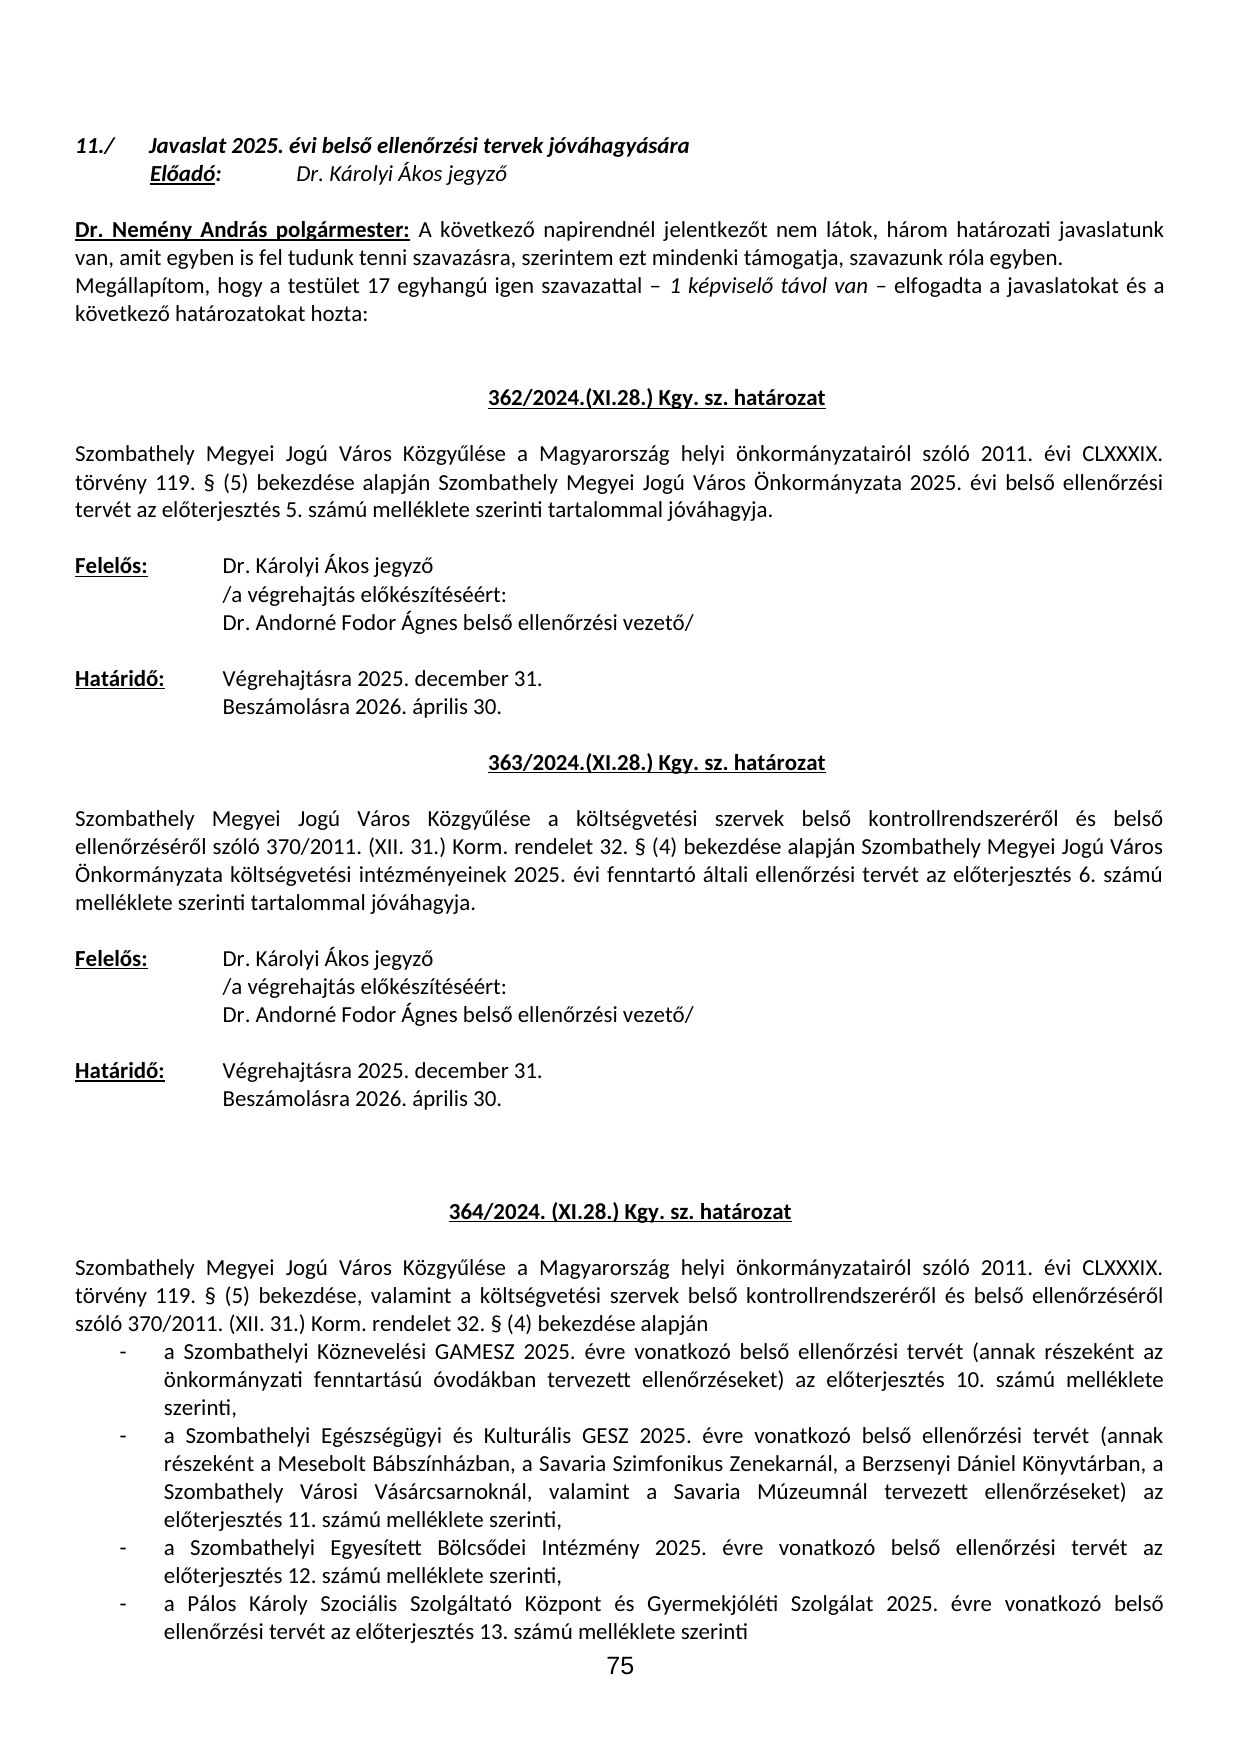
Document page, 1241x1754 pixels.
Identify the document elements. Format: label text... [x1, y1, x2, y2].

text /a végrehajtás előkészítéséért: [75, 972, 1165, 1000]
text Szombathely Megyei Jogú Város Közgyűlése a Magyarország helyi önkormányzatairól szóló 2011. évi CLXXXIX. törvény 119. § (5) bekezdése, valamint a költségvetési szervek belső kontrollrendszeréről és belső ellenőrzéséről szóló 370/2011. (XII. 31.) Korm. rendelet 32. § (4) bekezdése alapján [75, 1253, 1165, 1337]
text 11./ Javaslat 2025. évi belső ellenőrzési tervek jóváhagyására [75, 131, 1165, 159]
text Határidő: Végrehajtásra 2025. december 31. [75, 664, 1165, 692]
text Szombathely Megyei Jogú Város Közgyűlése a Magyarország helyi önkormányzatairól szóló 2011. évi CLXXXIX. törvény 119. § (5) bekezdése alapján Szombathely Megyei Jogú Város Önkormányzata 2025. évi belső ellenőrzési tervét az előterjesztés 5. számú melléklete szerinti tartalommal jóváhagyja. [75, 439, 1165, 524]
text 362/2024.(XI.28.) Kgy. sz. határozat [148, 383, 1165, 412]
text Beszámolásra 2026. április 30. [75, 1084, 1165, 1112]
text Dr. Nemény András polgármester: A következő napirendnél jelentkezőt nem látok, három határozati javaslatunk van, amit egyben is fel tudunk tenni szavazásra, szerintem ezt mindenki támogatja, szavazunk róla egyben. [75, 215, 1165, 271]
text Határidő: Végrehajtásra 2025. december 31. [75, 1056, 1165, 1084]
list a Szombathelyi Köznevelési GAMESZ 2025. évre vonatkozó belső ellenőrzési tervét (annak részeként az önkormányzati fenntartású óvodákban tervezett ellenőrzéseket) az előterjesztés 10. számú melléklete szerinti, [119, 1337, 1165, 1421]
text Beszámolásra 2026. április 30. [75, 692, 1165, 720]
list a Pálos Károly Szociális Szolgáltató Központ és Gyermekjóléti Szolgálat 2025. évre vonatkozó belső ellenőrzési tervét az előterjesztés 13. számú melléklete szerinti [119, 1589, 1165, 1645]
list a Szombathelyi Egészségügyi és Kulturális GESZ 2025. évre vonatkozó belső ellenőrzési tervét (annak részeként a Mesebolt Bábszínházban, a Savaria Szimfonikus Zenekarnál, a Berzsenyi Dániel Könyvtárban, a Szombathely Városi Vásárcsarnoknál, valamint a Savaria Múzeumnál tervezett ellenőrzéseket) az előterjesztés 11. számú melléklete szerinti, [119, 1421, 1165, 1533]
text Felelős: Dr. Károlyi Ákos jegyző [75, 552, 1165, 580]
text 363/2024.(XI.28.) Kgy. sz. határozat [148, 748, 1165, 776]
text Megállapítom, hogy a testület 17 egyhangú igen szavazattal – 1 képviselő távol van – elfogadta a javaslatokat és a következő határozatokat hozta: [75, 271, 1165, 327]
text Előadó: Dr. Károlyi Ákos jegyző [75, 159, 1165, 187]
text Dr. Andorné Fodor Ágnes belső ellenőrzési vezető/ [75, 1000, 1165, 1028]
text Szombathely Megyei Jogú Város Közgyűlése a költségvetési szervek belső kontrollrendszeréről és belső ellenőrzéséről szóló 370/2011. (XII. 31.) Korm. rendelet 32. § (4) bekezdése alapján Szombathely Megyei Jogú Város Önkormányzata költségvetési intézményeinek 2025. évi fenntartó általi ellenőrzési tervét az előterjesztés 6. számú melléklete szerinti tartalommal jóváhagyja. [75, 804, 1165, 916]
text 364/2024. (XI.28.) Kgy. sz. határozat [75, 1197, 1165, 1225]
list a Szombathelyi Egyesített Bölcsődei Intézmény 2025. évre vonatkozó belső ellenőrzési tervét az előterjesztés 12. számú melléklete szerinti, [119, 1533, 1165, 1589]
text /a végrehajtás előkészítéséért: [75, 580, 1165, 608]
text Dr. Andorné Fodor Ágnes belső ellenőrzési vezető/ [75, 608, 1165, 636]
text Felelős: Dr. Károlyi Ákos jegyző [75, 944, 1165, 972]
